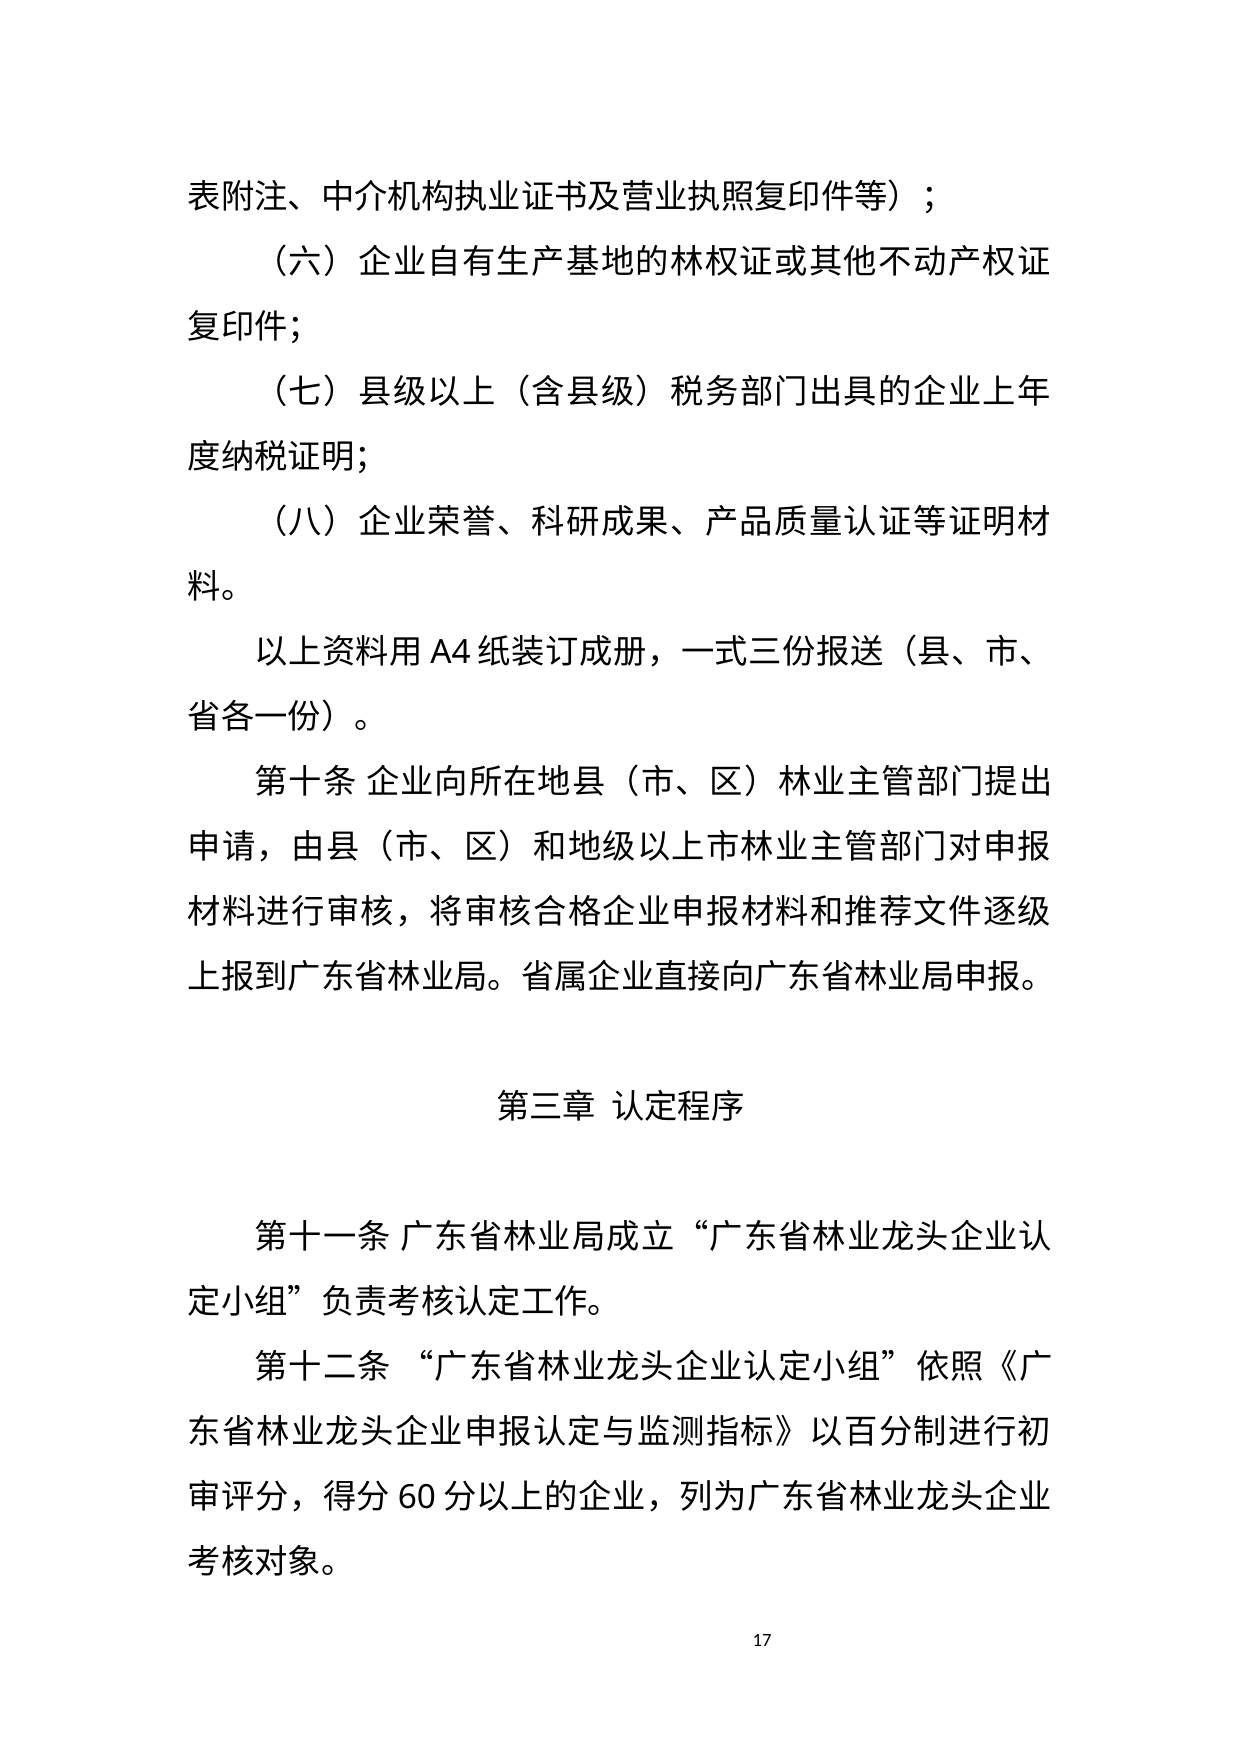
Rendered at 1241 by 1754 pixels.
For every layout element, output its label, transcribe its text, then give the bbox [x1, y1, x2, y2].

text 以上资料用A4纸装订成册，一式三份报送（县、市、省各一份）。 [187, 617, 1053, 747]
text （七）县级以上（含县级）税务部门出具的企业上年度纳税证明； [187, 357, 1053, 487]
text 第十一条 广东省林业局成立“广东省林业龙头企业认定小组”负责考核认定工作。 [187, 1202, 1053, 1332]
text （六）企业自有生产基地的林权证或其他不动产权证复印件； [187, 227, 1053, 357]
text 第十条 企业向所在地县（市、区）林业主管部门提出申请，由县（市、区）和地级以上市林业主管部门对申报材料进行审核，将审核合格企业申报材料和推荐文件逐级上报到广东省林业局。省属企业直接向广东省林业局申报。 [187, 747, 1053, 1007]
text 第三章 认定程序 [187, 1072, 1053, 1137]
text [187, 162, 1053, 227]
text 第十二条 “广东省林业龙头企业认定小组”依照《广东省林业龙头企业申报认定与监测指标》以百分制进行初审评分，得分60分以上的企业，列为广东省林业龙头企业考核对象。 [187, 1332, 1053, 1592]
text （八）企业荣誉、科研成果、产品质量认证等证明材料。 [187, 487, 1053, 617]
